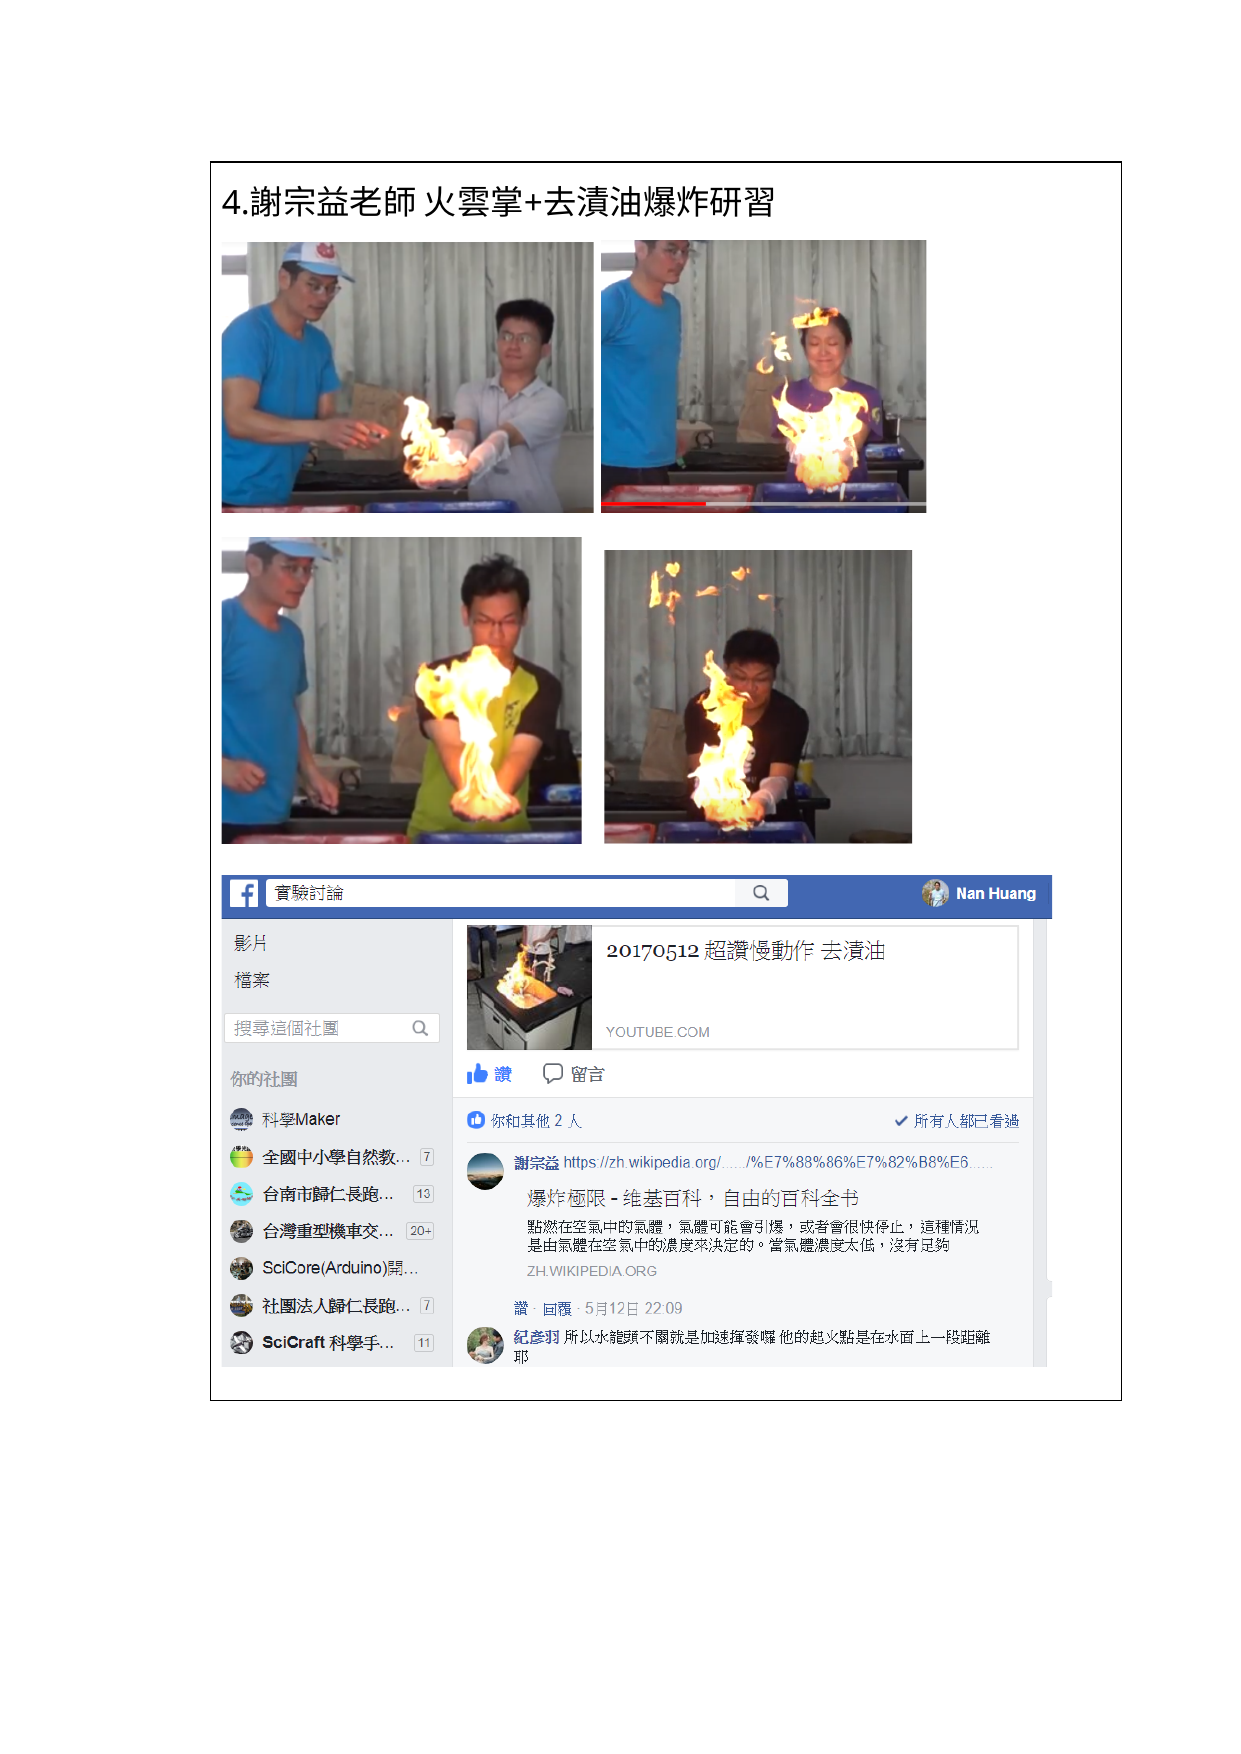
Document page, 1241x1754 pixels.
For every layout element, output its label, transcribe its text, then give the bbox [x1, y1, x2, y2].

picture [221, 237, 594, 513]
picture [221, 537, 582, 844]
table_header 4.謝宗益老師 火雲掌+去漬油爆炸研習 [211, 163, 1121, 1400]
picture [601, 237, 927, 513]
picture [604, 550, 913, 844]
picture [221, 875, 1053, 1367]
